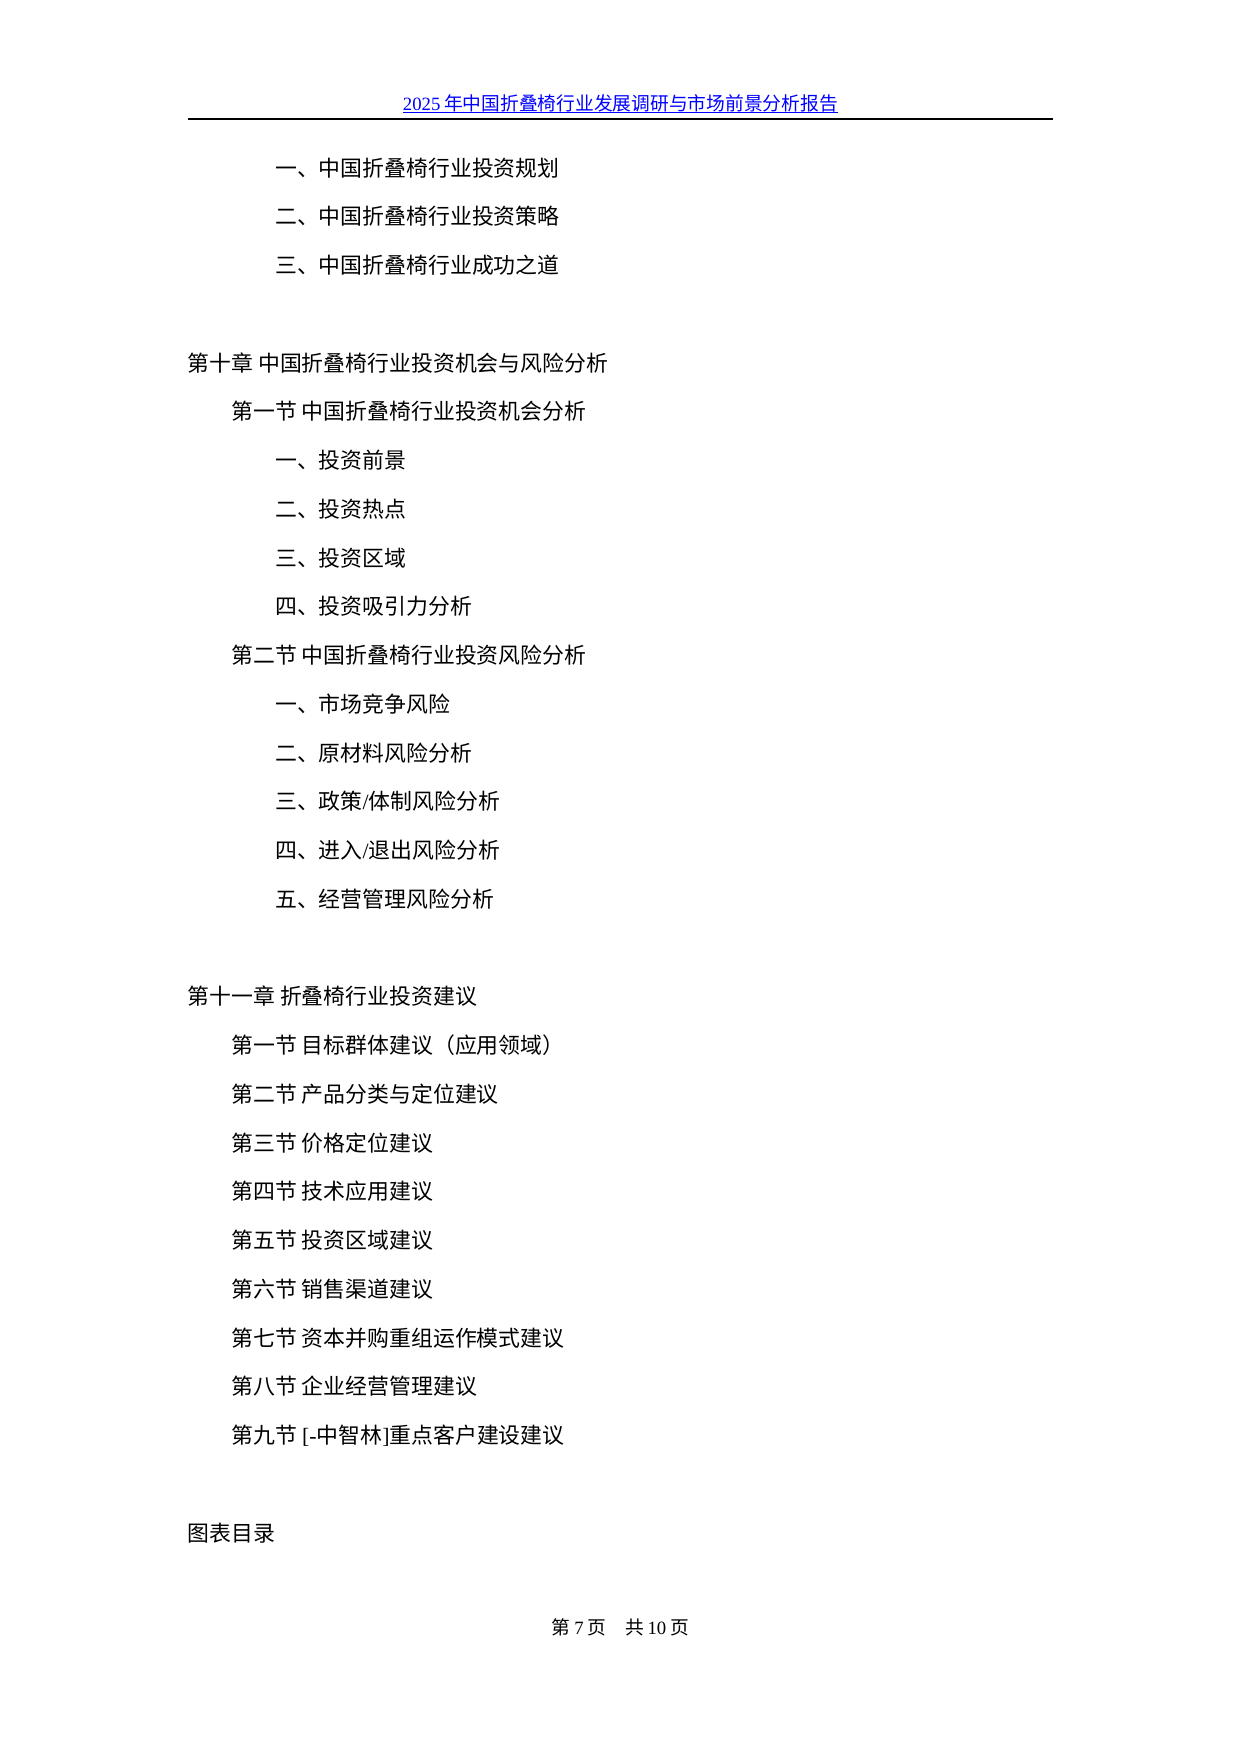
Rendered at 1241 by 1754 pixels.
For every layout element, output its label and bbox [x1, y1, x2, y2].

text [187, 150, 1053, 1548]
